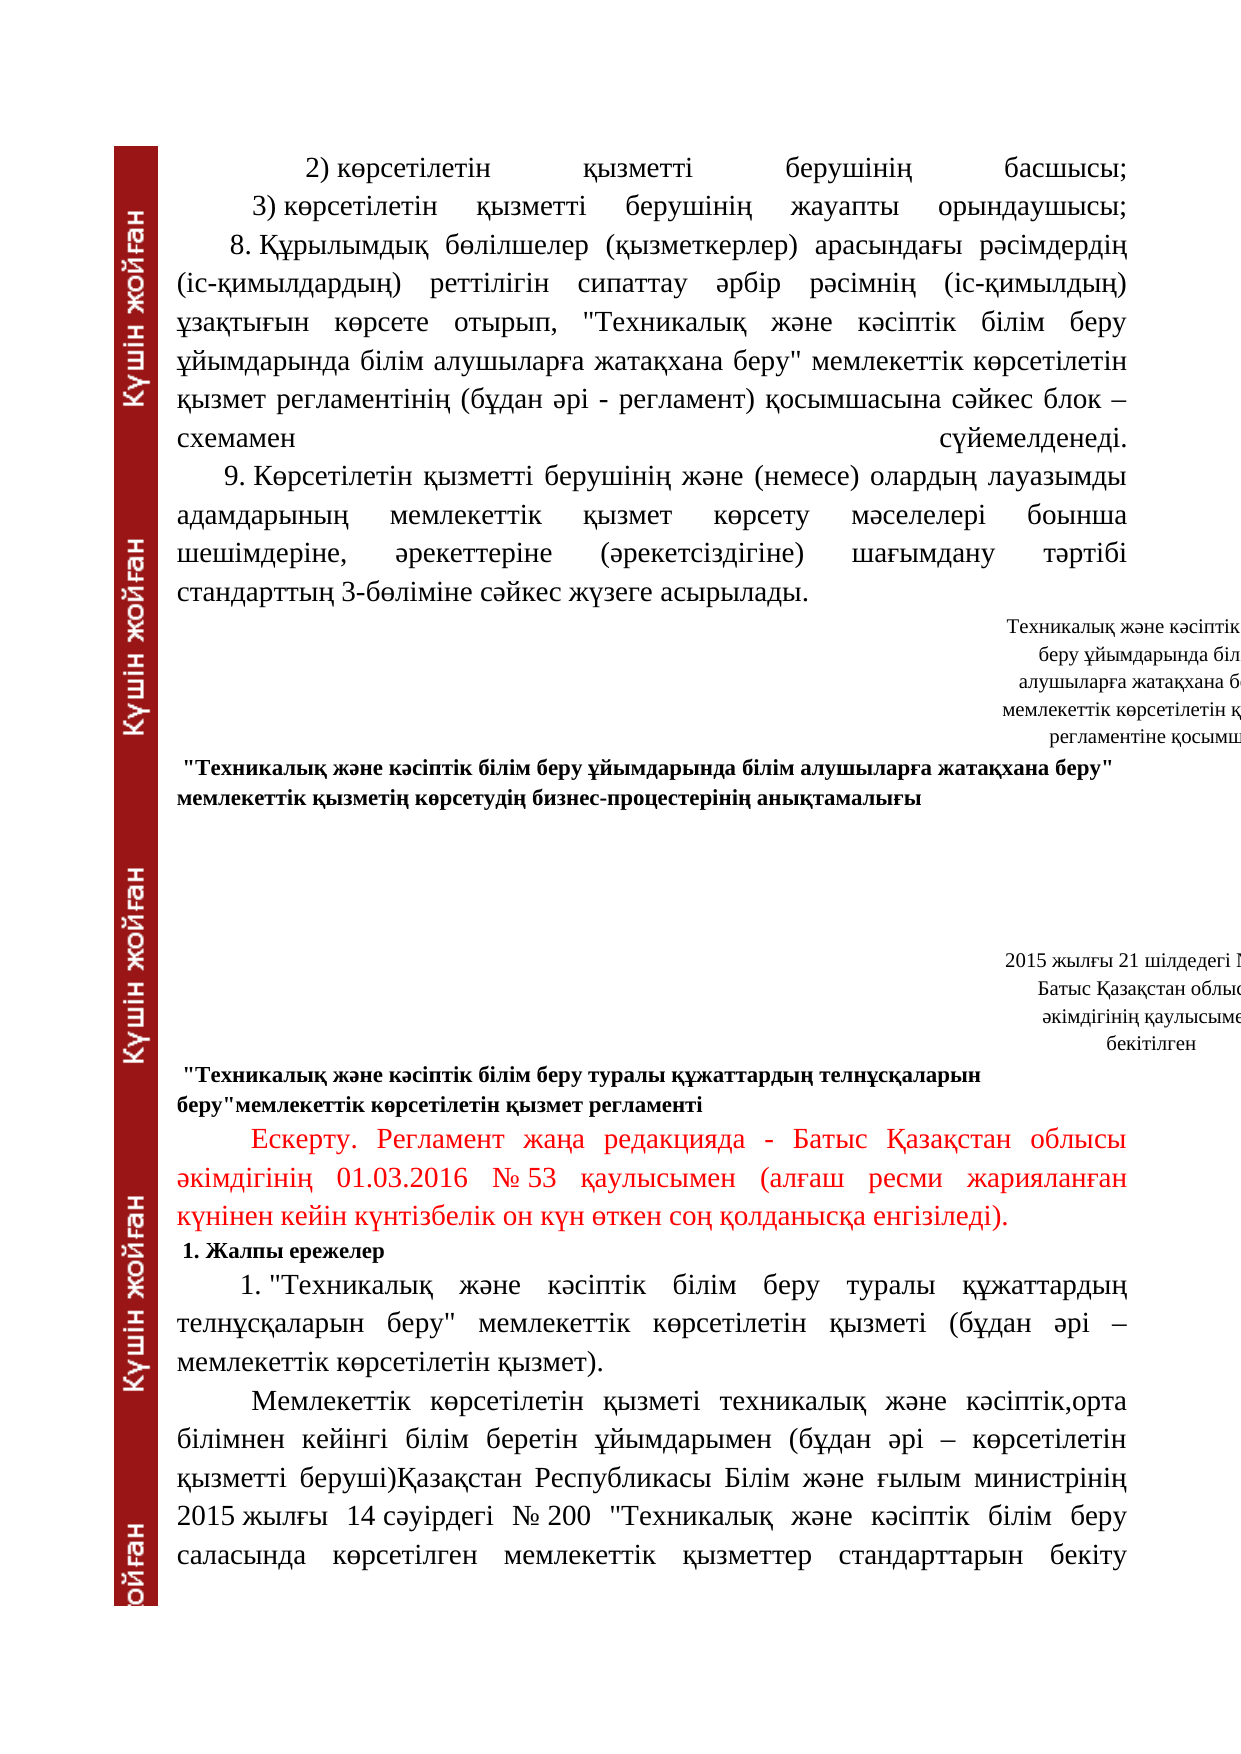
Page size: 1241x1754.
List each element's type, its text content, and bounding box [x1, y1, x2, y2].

table_header [101, 613, 912, 754]
text Ескерту. Регламент жаңа редакцияда - Батыс Қазақстан облысы әкімдігінің 01.03.2016 № 53 қаулысымен (алғаш ресми жарияланған күнінен кейін күнтізбелік он күн өткен соң қолданысқа енгізіледі). [112, 1121, 1128, 1232]
text "Техникалық және кәсіптік білім беру туралы құжаттардың телнұсқаларын беру"мемлекеттік көрсетілетін қызмет регламенті [112, 1061, 1128, 1117]
picture [114, 1570, 158, 1606]
picture [114, 1232, 158, 1237]
picture [114, 1378, 158, 1383]
text 1. Жалпы ережелер [112, 1237, 1128, 1263]
text 1. "Техникалық және кәсіптік білім беру туралы құжаттардың телнұсқаларын беру" мемлекеттік көрсетілетін қызметі (бұдан әрі – мемлекеттік көрсетілетін қызмет). [112, 1267, 1128, 1378]
picture [114, 811, 158, 947]
picture [114, 1117, 158, 1121]
picture [114, 1263, 158, 1267]
picture [114, 607, 158, 613]
picture [114, 146, 158, 150]
text "Техникалық және кәсiптiк білім беру ұйымдарында білім алушыларға жатақхана беру" мемлекеттік қызметің көрсетудің бизнес-процестерінің анықтамалығы [112, 754, 1128, 811]
table_header 2015 жылғы 21 шілдедегі № 188 Батыс Қазақстан облысы әкімдігінің қаулысымен бекітілген [912, 947, 1240, 1061]
table_header Техникалық және кәсiптiк білім беру ұйымдарында білім алушыларға жатақхана беру" мемлекеттік көрсетілетін қызмет регламентіне қосымша [912, 613, 1240, 754]
table_header [101, 947, 912, 1061]
